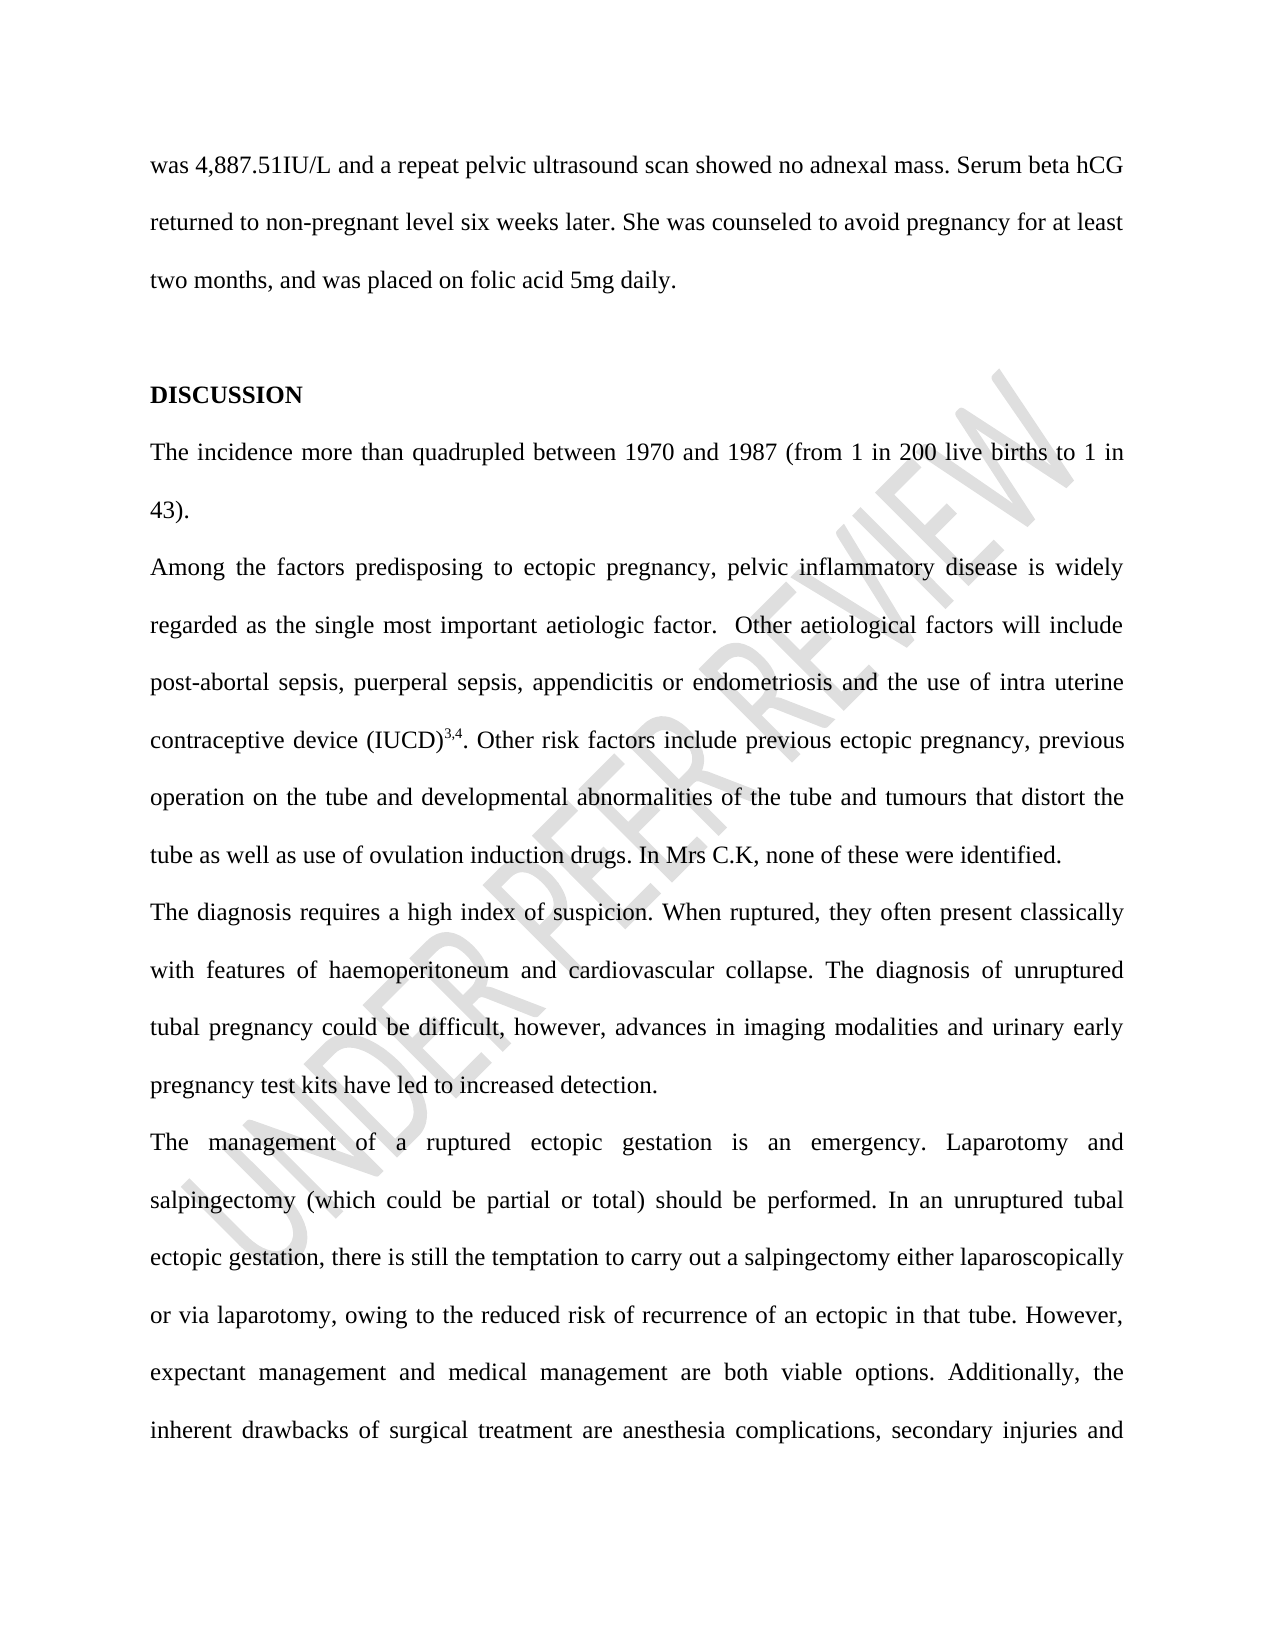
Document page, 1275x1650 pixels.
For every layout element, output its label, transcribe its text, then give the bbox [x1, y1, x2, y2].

text The diagnosis requires a high index of suspicion. When ruptured, they often present classically with features of haemoperitoneum and cardiovascular collapse. The diagnosis of unruptured tubal pregnancy could be difficult, however, advances in imaging modalities and urinary early pregnancy test kits have led to increased detection. [150, 897, 1125, 1099]
text The incidence more than quadrupled between 1970 and 1987 (from 1 in 200 live births to 1 in 43). [150, 437, 1125, 524]
text Among the factors predisposing to ectopic pregnancy, pelvic inflammatory disease is widely regarded as the single most important aetiologic factor. Other aetiological factors will include post-abortal sepsis, puerperal sepsis, appendicitis or endometriosis and the use of intra uterine contraceptive device (IUCD)3,4. Other risk factors include previous ectopic pregnancy, previous operation on the tube and developmental abnormalities of the tube and tumours that distort the tube as well as use of ovulation induction drugs. In Mrs C.K, none of these were identified. [150, 552, 1125, 869]
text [150, 150, 1125, 294]
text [150, 1127, 1125, 1444]
text DISCUSSION [150, 380, 1125, 409]
